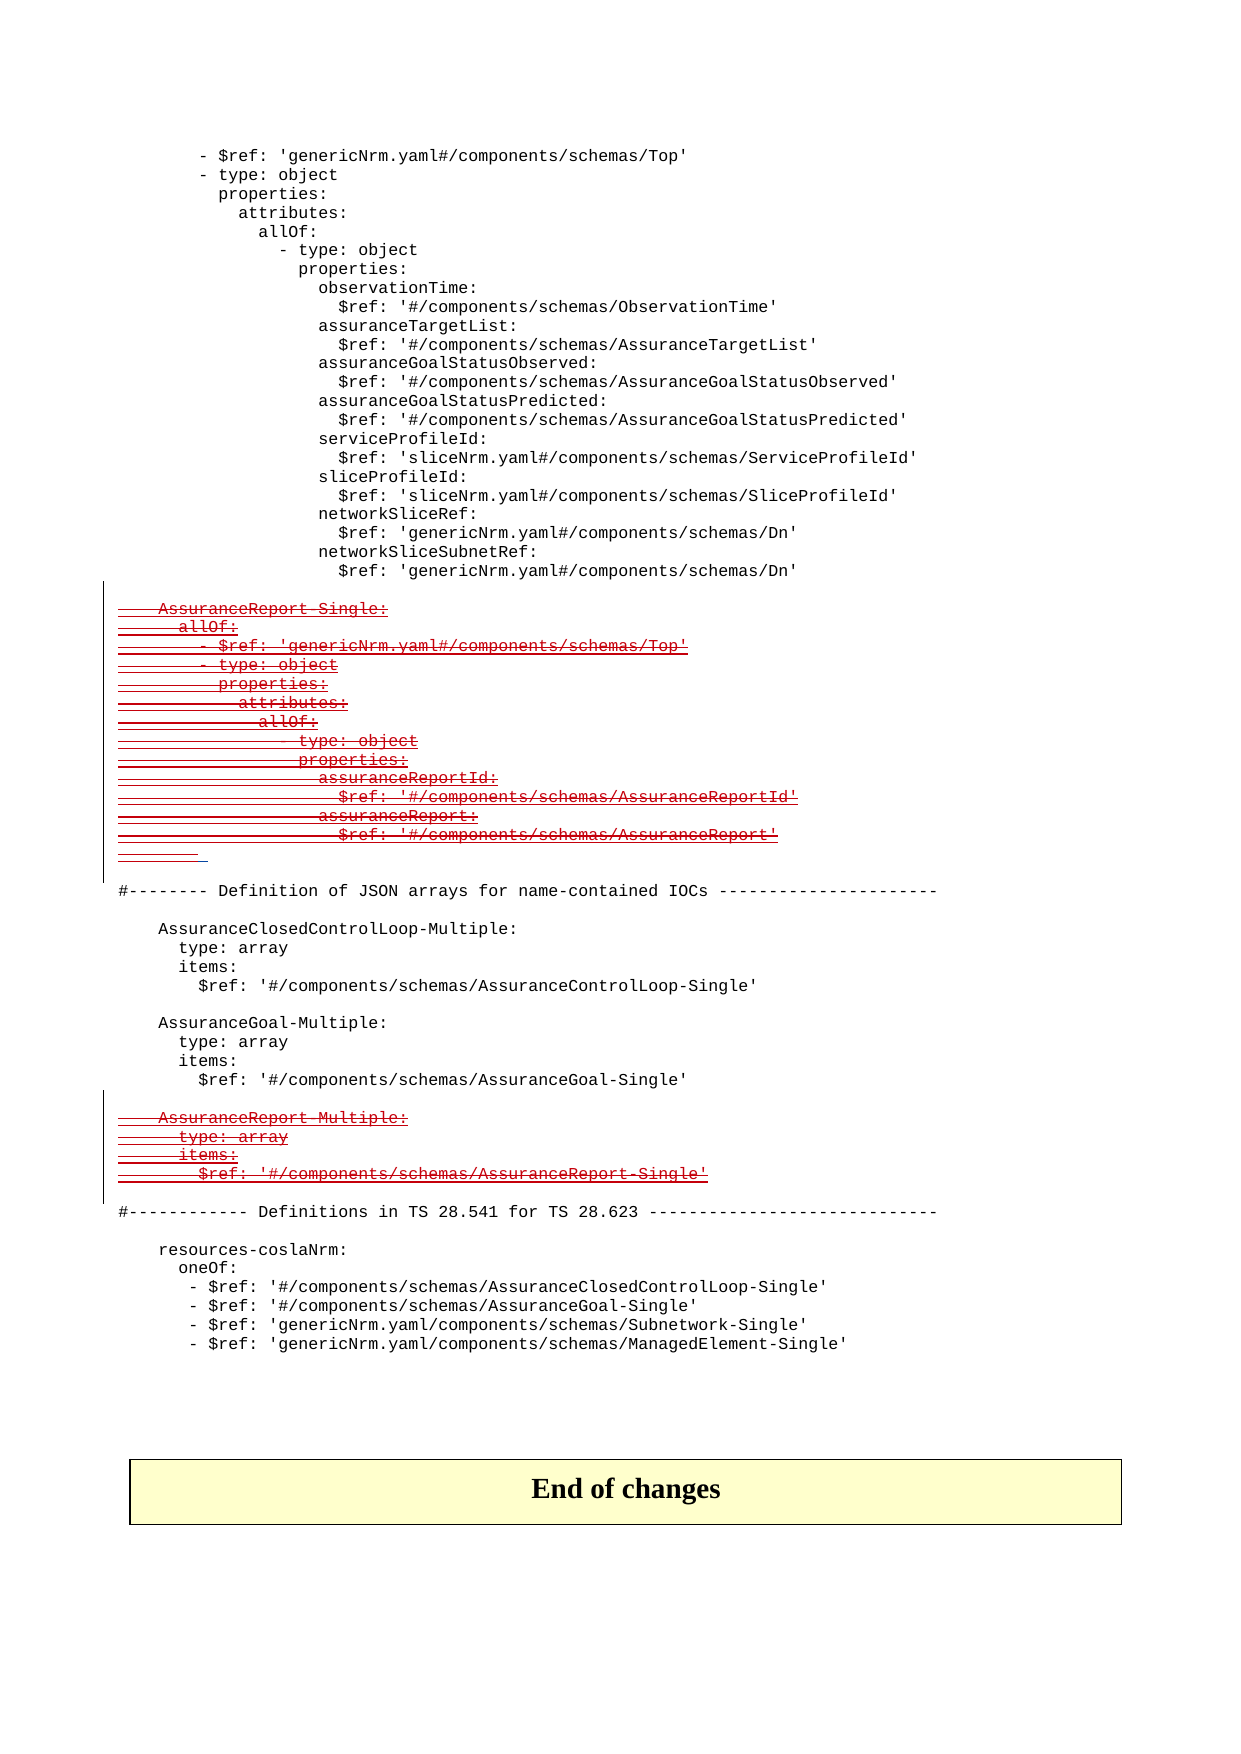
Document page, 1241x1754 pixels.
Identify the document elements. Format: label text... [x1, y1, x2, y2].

text - $ref: '#/components/schemas/AssuranceGoal-Single' [118, 1298, 1122, 1317]
text $ref: '#/components/schemas/AssuranceGoal-Single' [118, 1072, 1122, 1090]
text $ref: 'sliceNrm.yaml#/components/schemas/ServiceProfileId' [118, 449, 1122, 468]
text resources-coslaNrm: [118, 1241, 1122, 1260]
text networkSliceRef: [118, 506, 1122, 525]
text - $ref: 'genericNrm.yaml#/components/schemas/Top' [118, 148, 1122, 167]
text AssuranceClosedControlLoop-Multiple: [118, 921, 1122, 939]
text $ref: '#/components/schemas/AssuranceControlLoop-Single' [118, 977, 1122, 996]
text networkSliceSubnetRef: [118, 544, 1122, 562]
text $ref: 'sliceNrm.yaml#/components/schemas/SliceProfileId' [118, 487, 1122, 506]
text - $ref: 'genericNrm.yaml/components/schemas/Subnetwork-Single' [118, 1317, 1122, 1336]
text properties: [118, 185, 1122, 204]
text - $ref: '#/components/schemas/AssuranceClosedControlLoop-Single' [118, 1279, 1122, 1298]
text - type: object [118, 242, 1122, 261]
text AssuranceGoal-Multiple: [118, 1015, 1122, 1034]
table_header End of changes [131, 1460, 1121, 1524]
text sliceProfileId: [118, 468, 1122, 487]
text attributes: [118, 204, 1122, 223]
text assuranceGoalStatusPredicted: [118, 393, 1122, 412]
text $ref: '#/components/schemas/AssuranceGoalStatusPredicted' [118, 412, 1122, 431]
text items: [118, 1053, 1122, 1072]
text $ref: '#/components/schemas/AssuranceTargetList' [118, 336, 1122, 355]
text #-------- Definition of JSON arrays for name-contained IOCs ---------------------- [118, 883, 1122, 902]
text oneOf: [118, 1260, 1122, 1279]
text - $ref: 'genericNrm.yaml/components/schemas/ManagedElement-Single' [118, 1336, 1122, 1354]
text observationTime: [118, 280, 1122, 298]
text $ref: 'genericNrm.yaml#/components/schemas/Dn' [118, 525, 1122, 544]
text $ref: 'genericNrm.yaml#/components/schemas/Dn' [118, 562, 1122, 581]
text assuranceGoalStatusObserved: [118, 355, 1122, 374]
text serviceProfileId: [118, 431, 1122, 449]
text - type: object [118, 167, 1122, 185]
text type: array [118, 939, 1122, 958]
text assuranceTargetList: [118, 317, 1122, 336]
text properties: [118, 261, 1122, 280]
text type: array [118, 1034, 1122, 1053]
text $ref: '#/components/schemas/AssuranceGoalStatusObserved' [118, 374, 1122, 393]
text allOf: [118, 223, 1122, 242]
text $ref: '#/components/schemas/ObservationTime' [118, 298, 1122, 317]
text items: [118, 958, 1122, 977]
text #------------ Definitions in TS 28.541 for TS 28.623 ----------------------------- [118, 1203, 1122, 1222]
